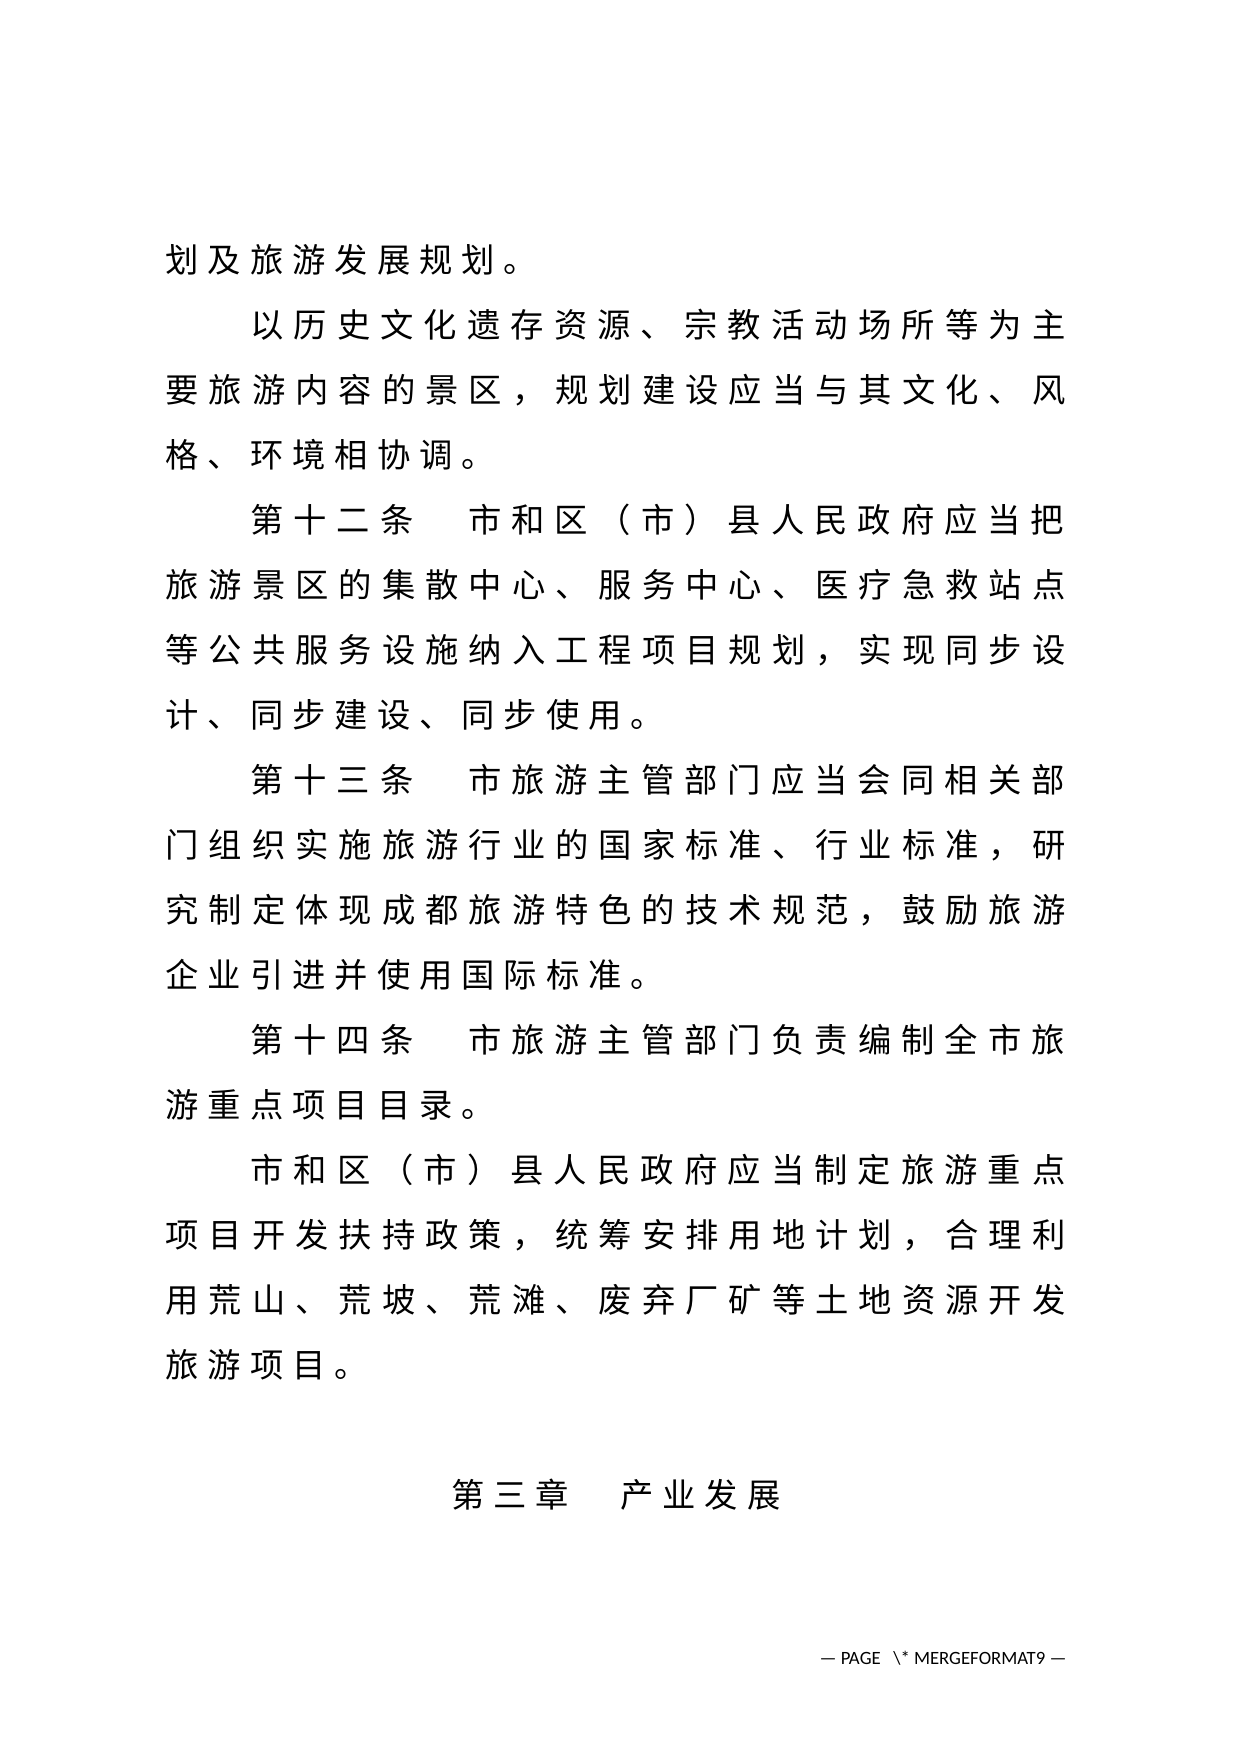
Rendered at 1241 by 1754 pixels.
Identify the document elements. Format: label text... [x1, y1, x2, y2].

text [165, 226, 1075, 291]
text 市和区（市）县人民政府应当制定旅游重点项目开发扶持政策，统筹安排用地计划，合理利用荒山、荒坡、荒滩、废弃厂矿等土地资源开发旅游项目。 [165, 1136, 1075, 1396]
text 以历史文化遗存资源、宗教活动场所等为主要旅游内容的景区，规划建设应当与其文化、风格、环境相协调。 [165, 291, 1075, 486]
text 第十三条 市旅游主管部门应当会同相关部门组织实施旅游行业的国家标准、行业标准，研究制定体现成都旅游特色的技术规范，鼓励旅游企业引进并使用国际标准。 [165, 746, 1075, 1006]
text 第三章 产业发展 [165, 1461, 1075, 1526]
text 第十四条 市旅游主管部门负责编制全市旅游重点项目目录。 [165, 1006, 1075, 1136]
text 第十二条 市和区（市）县人民政府应当把旅游景区的集散中心、服务中心、医疗急救站点等公共服务设施纳入工程项目规划，实现同步设计、同步建设、同步使用。 [165, 486, 1075, 746]
